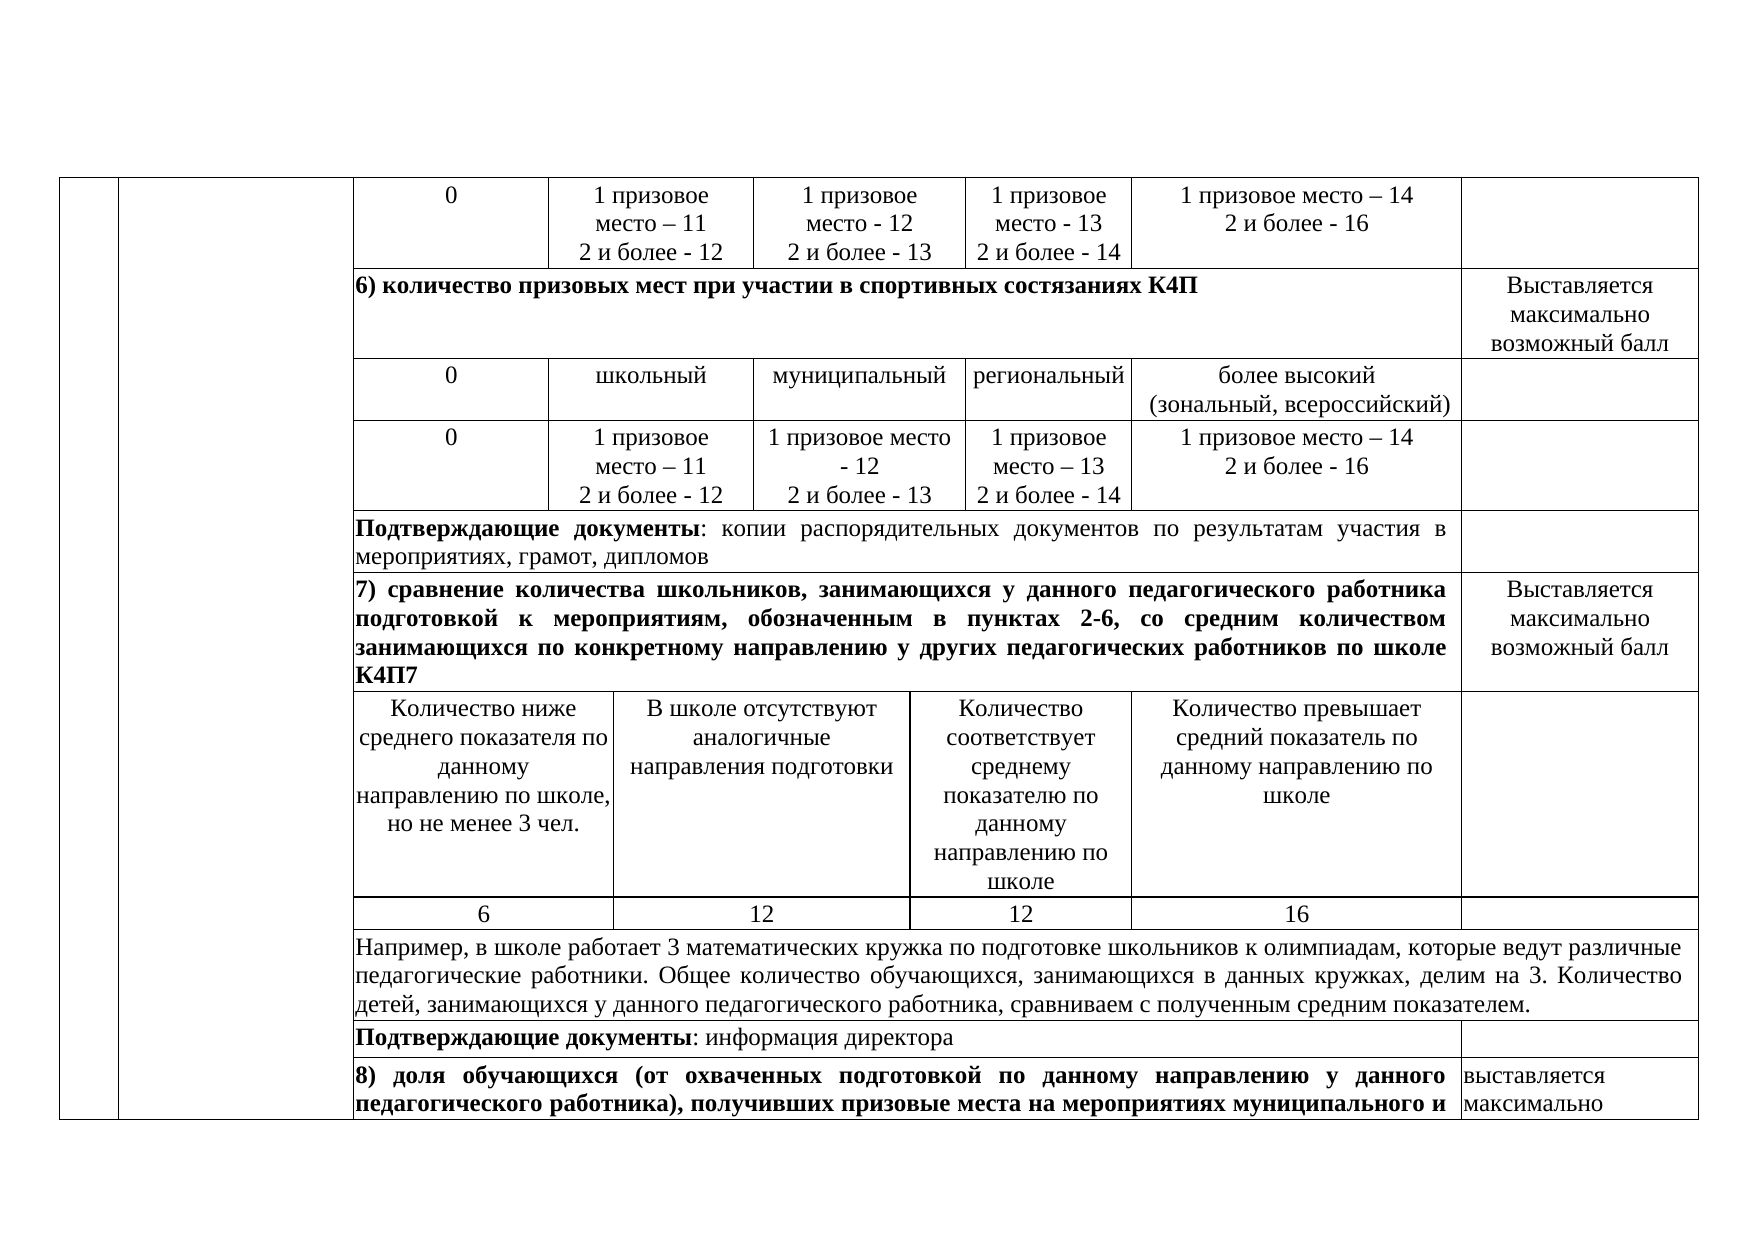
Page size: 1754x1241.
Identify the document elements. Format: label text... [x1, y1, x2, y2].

table_cell 6) количество призовых мест при участии в спортивных состязаниях К4П [354, 269, 1461, 358]
table_cell более высокий (зональный, всероссийский) [1132, 359, 1461, 420]
table_cell 1 призовое место – 14 2 и более - 16 [1132, 421, 1461, 510]
table_cell [1462, 898, 1698, 929]
table_cell Количество превышает средний показатель по данному направлению по школе [1132, 692, 1461, 896]
table_cell 0 [354, 359, 548, 420]
table_cell 1 призовое место - 12 2 и более - 13 [754, 421, 965, 510]
table_cell 7) сравнение количества школьников, занимающихся у данного педагогического работника подготовкой к мероприятиям, обозначенным в пунктах 2-6, со средним количеством занимающихся по конкретному направлению у других педагогических работников по школе К4П7 [354, 573, 1461, 691]
table_cell [1462, 421, 1698, 510]
table_cell [1462, 692, 1698, 896]
table_cell [1462, 359, 1698, 420]
table_cell Выставляется максимально возможный балл [1462, 269, 1698, 358]
table_cell [1462, 1021, 1698, 1057]
table_cell 1 призовое место – 11 2 и более - 12 [549, 421, 753, 510]
table_cell Количество ниже среднего показателя по данному направлению по школе, но не менее 3 чел. [354, 692, 613, 896]
table_cell 0 [354, 178, 548, 268]
table_cell 1 призовое место - 13 2 и более - 14 [966, 178, 1131, 268]
table_cell 6 [354, 898, 613, 929]
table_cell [1462, 1058, 1698, 1119]
table_cell муниципальный [754, 359, 965, 420]
table_cell 1 призовое место – 14 2 и более - 16 [1132, 178, 1461, 268]
table_cell 12 [614, 898, 909, 929]
table_cell Например, в школе работает 3 математических кружка по подготовке школьников к олимпиадам, которые ведут различные педагогические работники. Общее количество обучающихся, занимающихся в данных кружках, делим на 3. Количество детей, занимающихся у данного педагогического работника, сравниваем с полученным средним показателем. [354, 930, 1698, 1020]
table_cell 0 [354, 421, 548, 510]
table_cell [1462, 511, 1698, 572]
table_cell школьный [549, 359, 753, 420]
table_cell 1 призовое место - 12 2 и более - 13 [754, 178, 965, 268]
table_cell Выставляется максимально возможный балл [1462, 573, 1698, 691]
table_cell 16 [1132, 898, 1461, 929]
table_cell [1462, 178, 1698, 268]
table_cell Количество соответствует среднему показателю по данному направлению по школе [911, 692, 1131, 896]
table_cell Подтверждающие документы: копии распорядительных документов по результатам участия в мероприятиях, грамот, дипломов [354, 511, 1461, 572]
table_cell 1 призовое место – 13 2 и более - 14 [966, 421, 1131, 510]
table_cell Подтверждающие документы: информация директора [354, 1021, 1461, 1057]
table_cell В школе отсутствуют аналогичные направления подготовки [614, 692, 909, 896]
table_cell региональный [966, 359, 1131, 420]
table_cell 1 призовое место – 11 2 и более - 12 [549, 178, 753, 268]
table_cell 12 [911, 898, 1131, 929]
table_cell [354, 1058, 1461, 1119]
